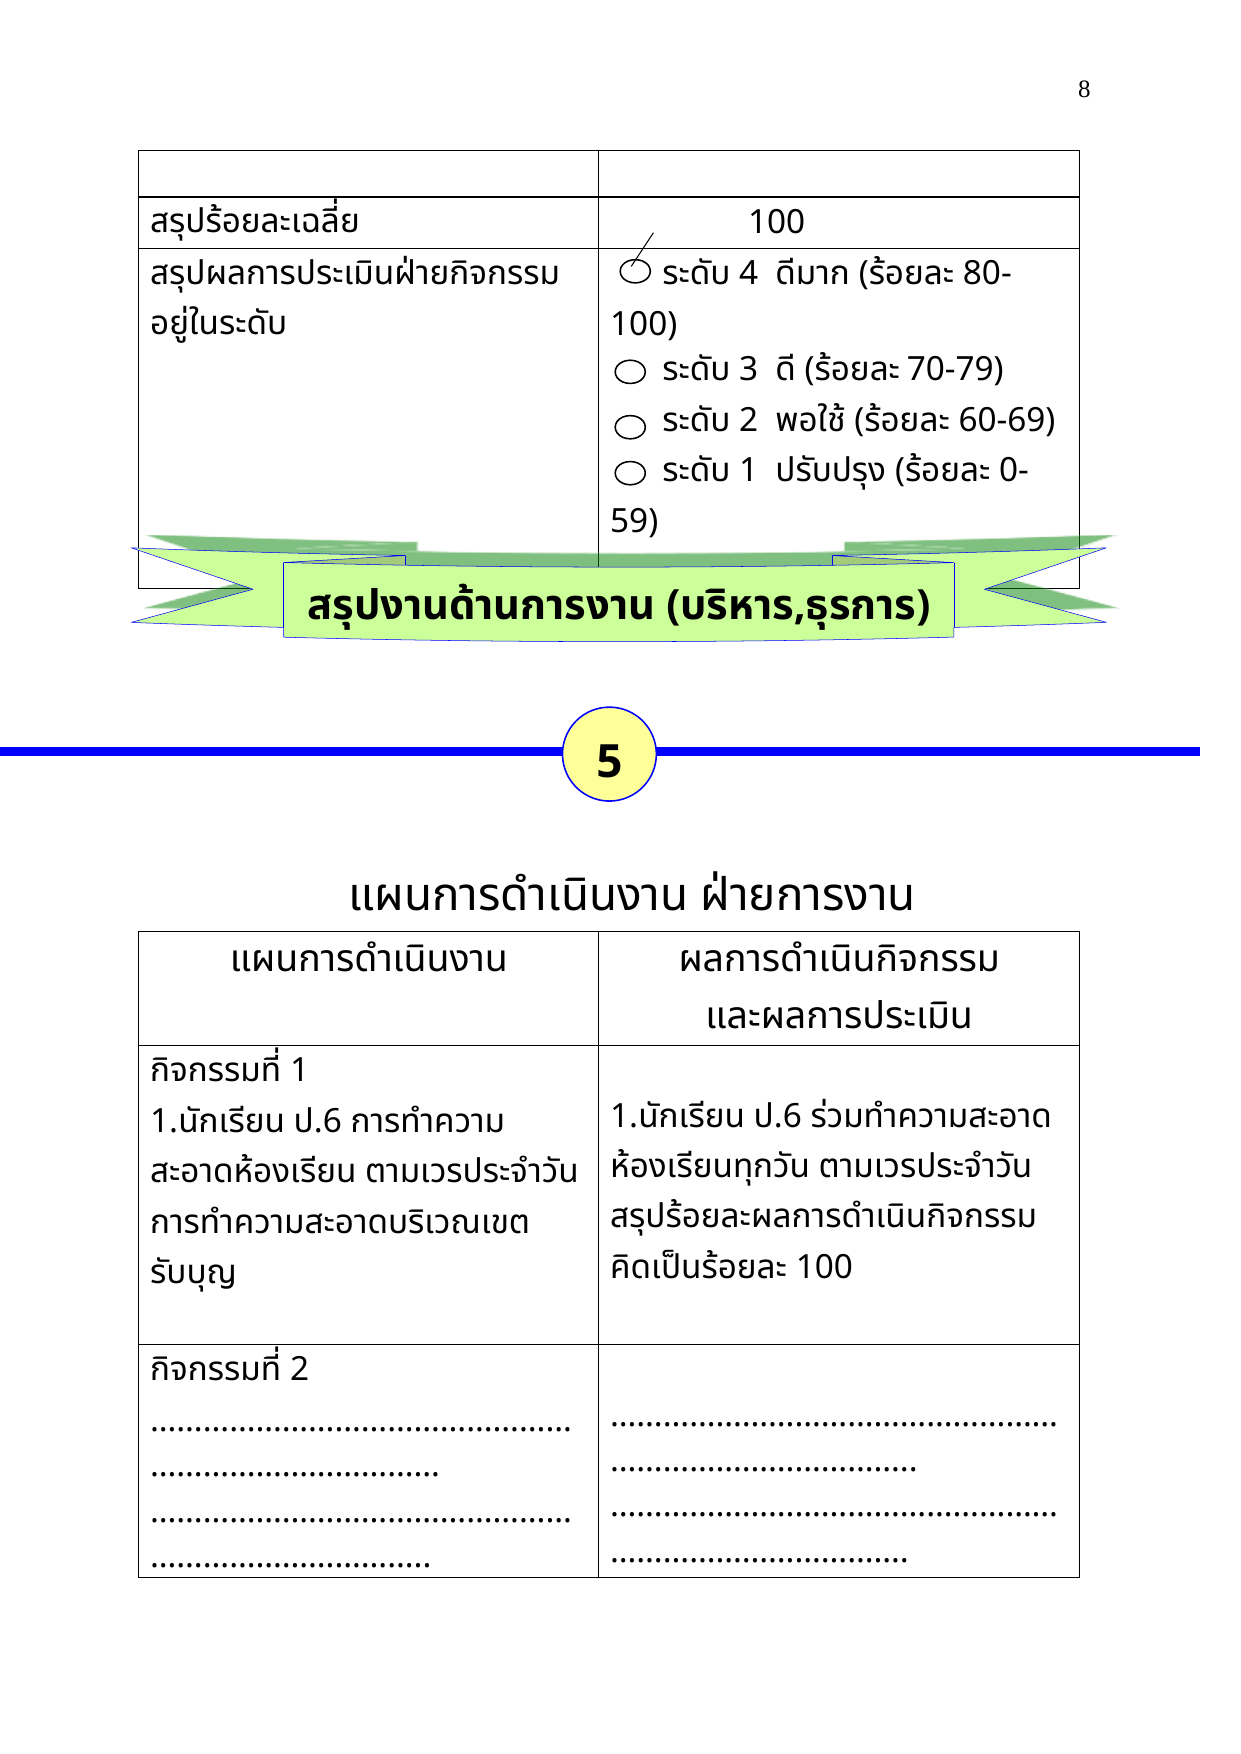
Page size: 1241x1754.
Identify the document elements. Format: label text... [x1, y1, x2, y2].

table_cell กิจกรรมที่ 1 1.นักเรียน ป.6 การทำความสะอาดห้องเรียน ตามเวรประจำวัน การทำความสะอาดบริเวณเขต รับบุญ [139, 1046, 598, 1344]
table_cell สรุปผลการประเมินฝ่ายกิจกรรม อยู่ในระดับ [139, 552, 230, 588]
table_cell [139, 1345, 598, 1577]
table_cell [599, 1345, 1079, 1577]
table_header ผลการดำเนินกิจกรรม และผลการประเมิน [599, 932, 1079, 1045]
text แผนการดำเนินงาน ฝ่ายการงาน [150, 861, 1090, 931]
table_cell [599, 151, 1079, 196]
table_cell สรุปร้อยละเฉลี่ย [139, 198, 598, 248]
table_cell 100 [599, 198, 1079, 248]
table_cell ระดับ 4 ดีมาก (ร้อยละ 80-100) ระดับ 3 ดี (ร้อยละ70-79) ระดับ 2 พอใช้ (ร้อยละ 60-69) ระดับ 1 ปรับปรุง (ร้อยละ 0-59) [599, 249, 1079, 552]
table_header แผนการดำเนินงาน [139, 932, 598, 1045]
table_cell สรุปผลการประเมินฝ่ายกิจกรรม อยู่ในระดับ [139, 249, 598, 552]
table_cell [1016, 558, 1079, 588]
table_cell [139, 151, 598, 196]
table_cell 1.นักเรียน ป.6 ร่วมทำความสะอาดห้องเรียนทุกวัน ตามเวรประจำวัน สรุปร้อยละผลการดำเนินกิจกรรม คิดเป็นร้อยละ 100 [599, 1046, 1079, 1344]
